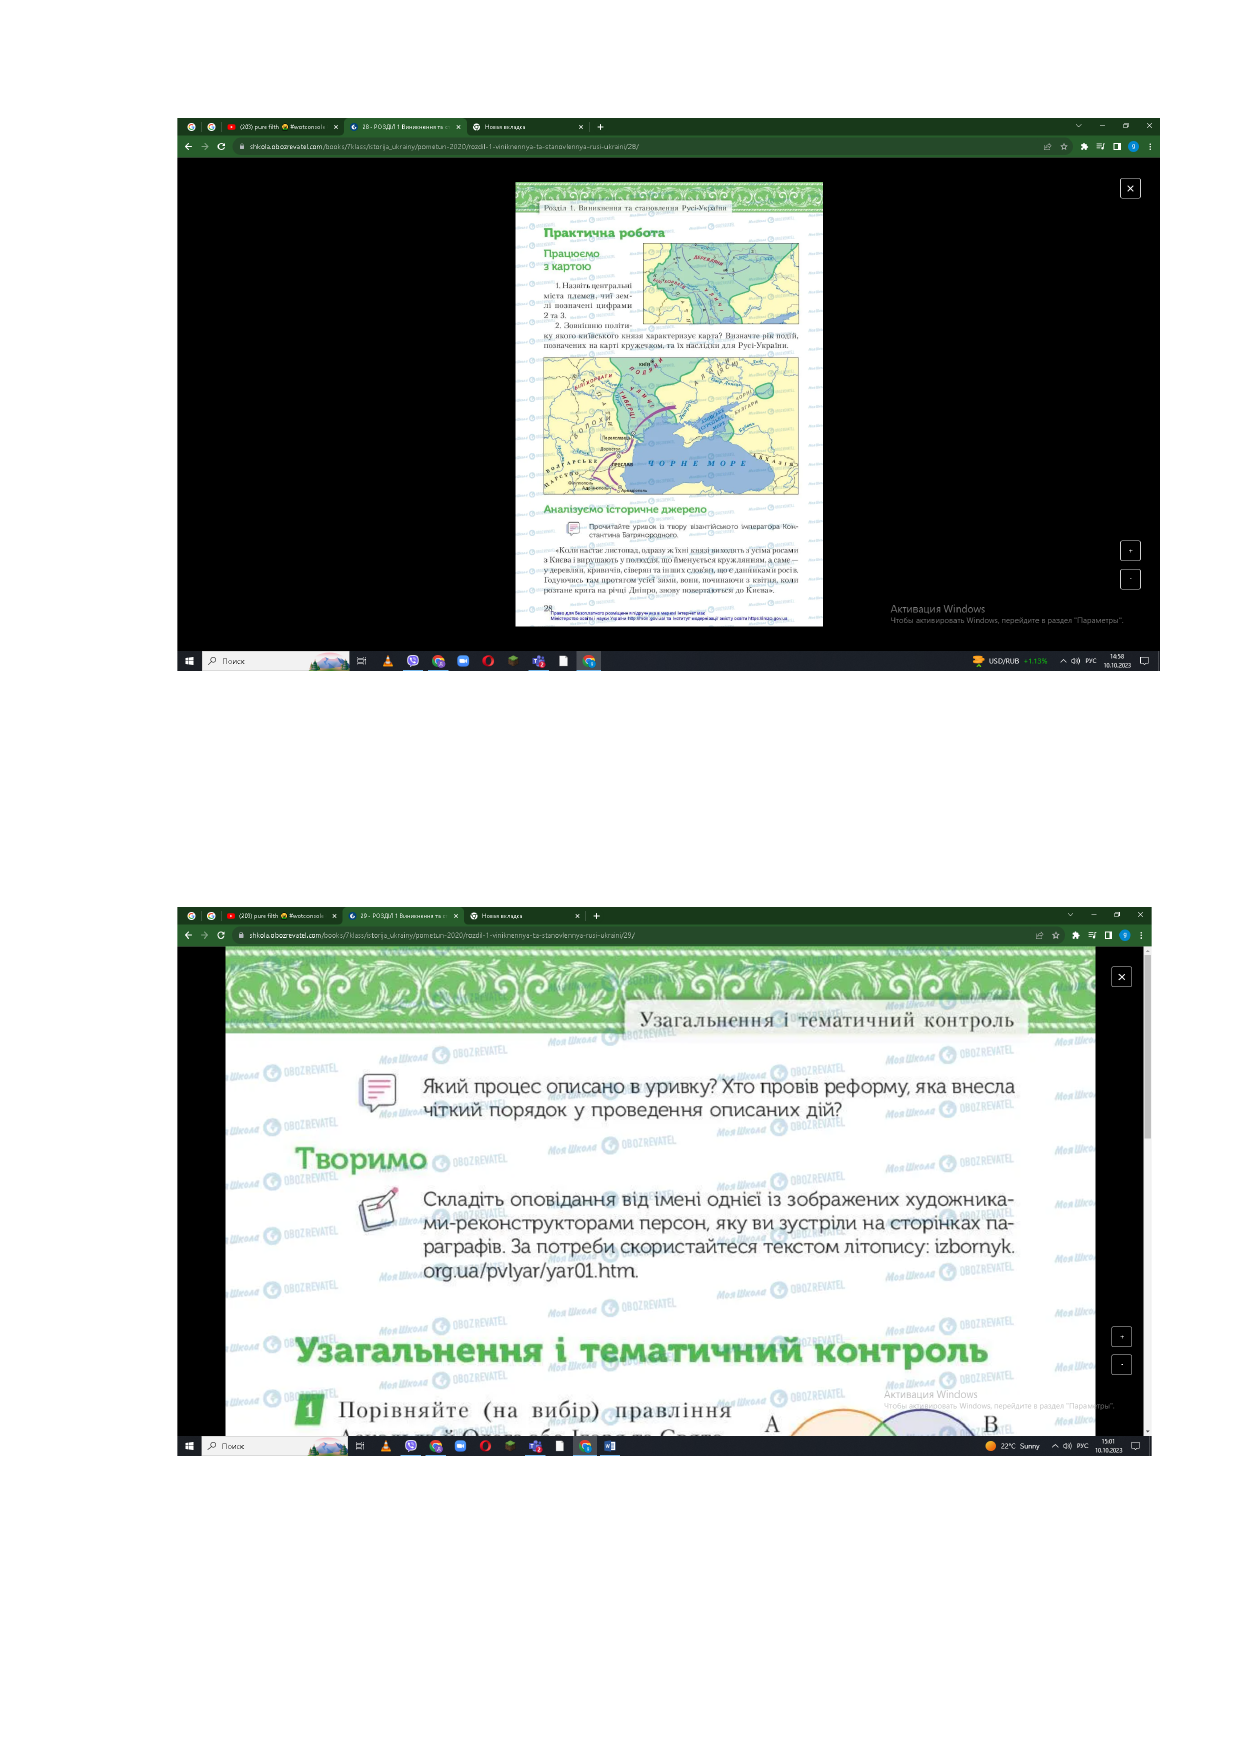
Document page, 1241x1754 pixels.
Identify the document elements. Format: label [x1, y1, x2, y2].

picture [177, 118, 1160, 671]
picture [177, 907, 1152, 1456]
